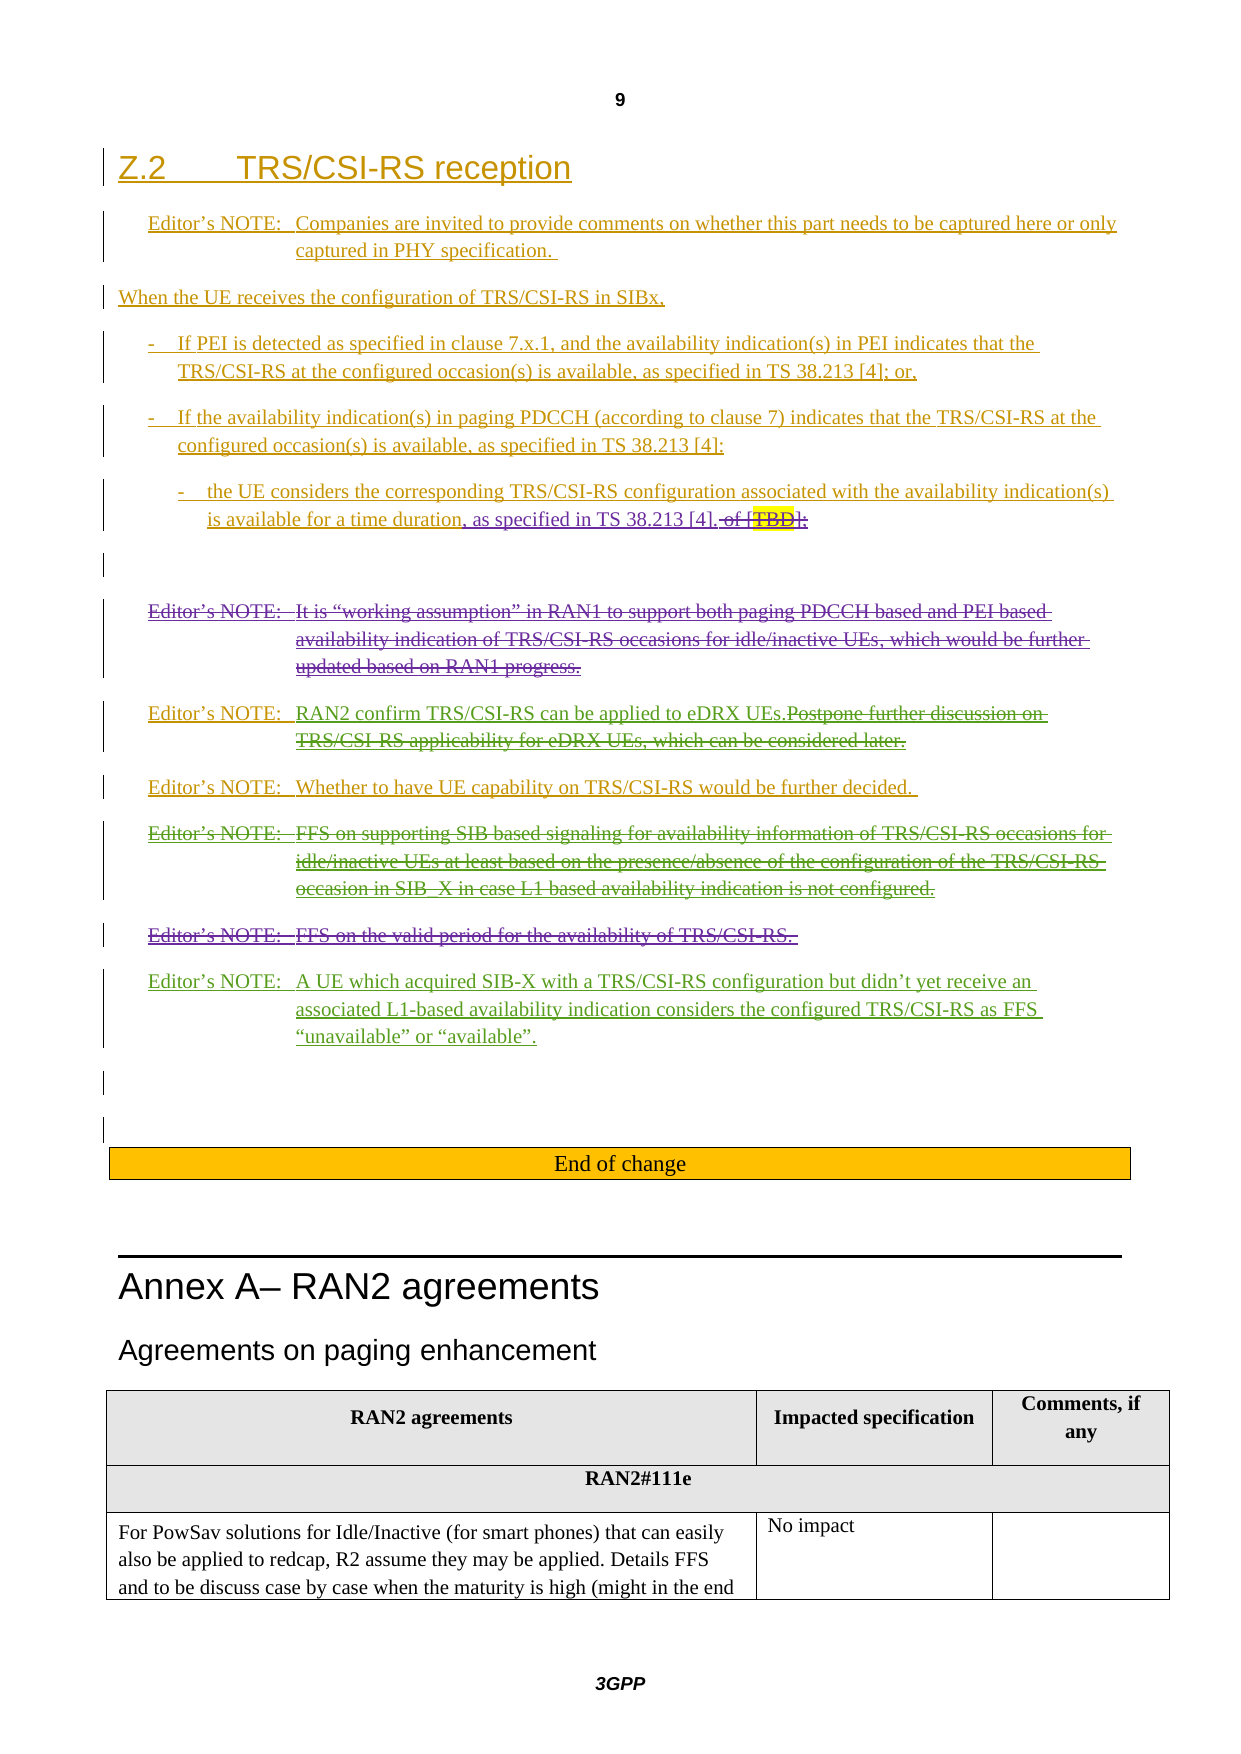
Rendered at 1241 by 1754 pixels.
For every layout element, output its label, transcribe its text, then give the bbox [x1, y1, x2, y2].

table_cell RAN2#111e [107, 1466, 1169, 1512]
table_cell No impact [757, 1513, 992, 1599]
table_header Comments, if any [993, 1391, 1169, 1465]
table_cell [993, 1513, 1169, 1599]
table_header RAN2 agreements [107, 1391, 756, 1465]
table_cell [107, 1513, 756, 1599]
text End of change [110, 1148, 1130, 1179]
text Annex A– RAN2 agreements [118, 1258, 1122, 1307]
table_header Impacted specification [757, 1391, 992, 1465]
subtitle Agreements on paging enhancement [118, 1333, 1122, 1366]
